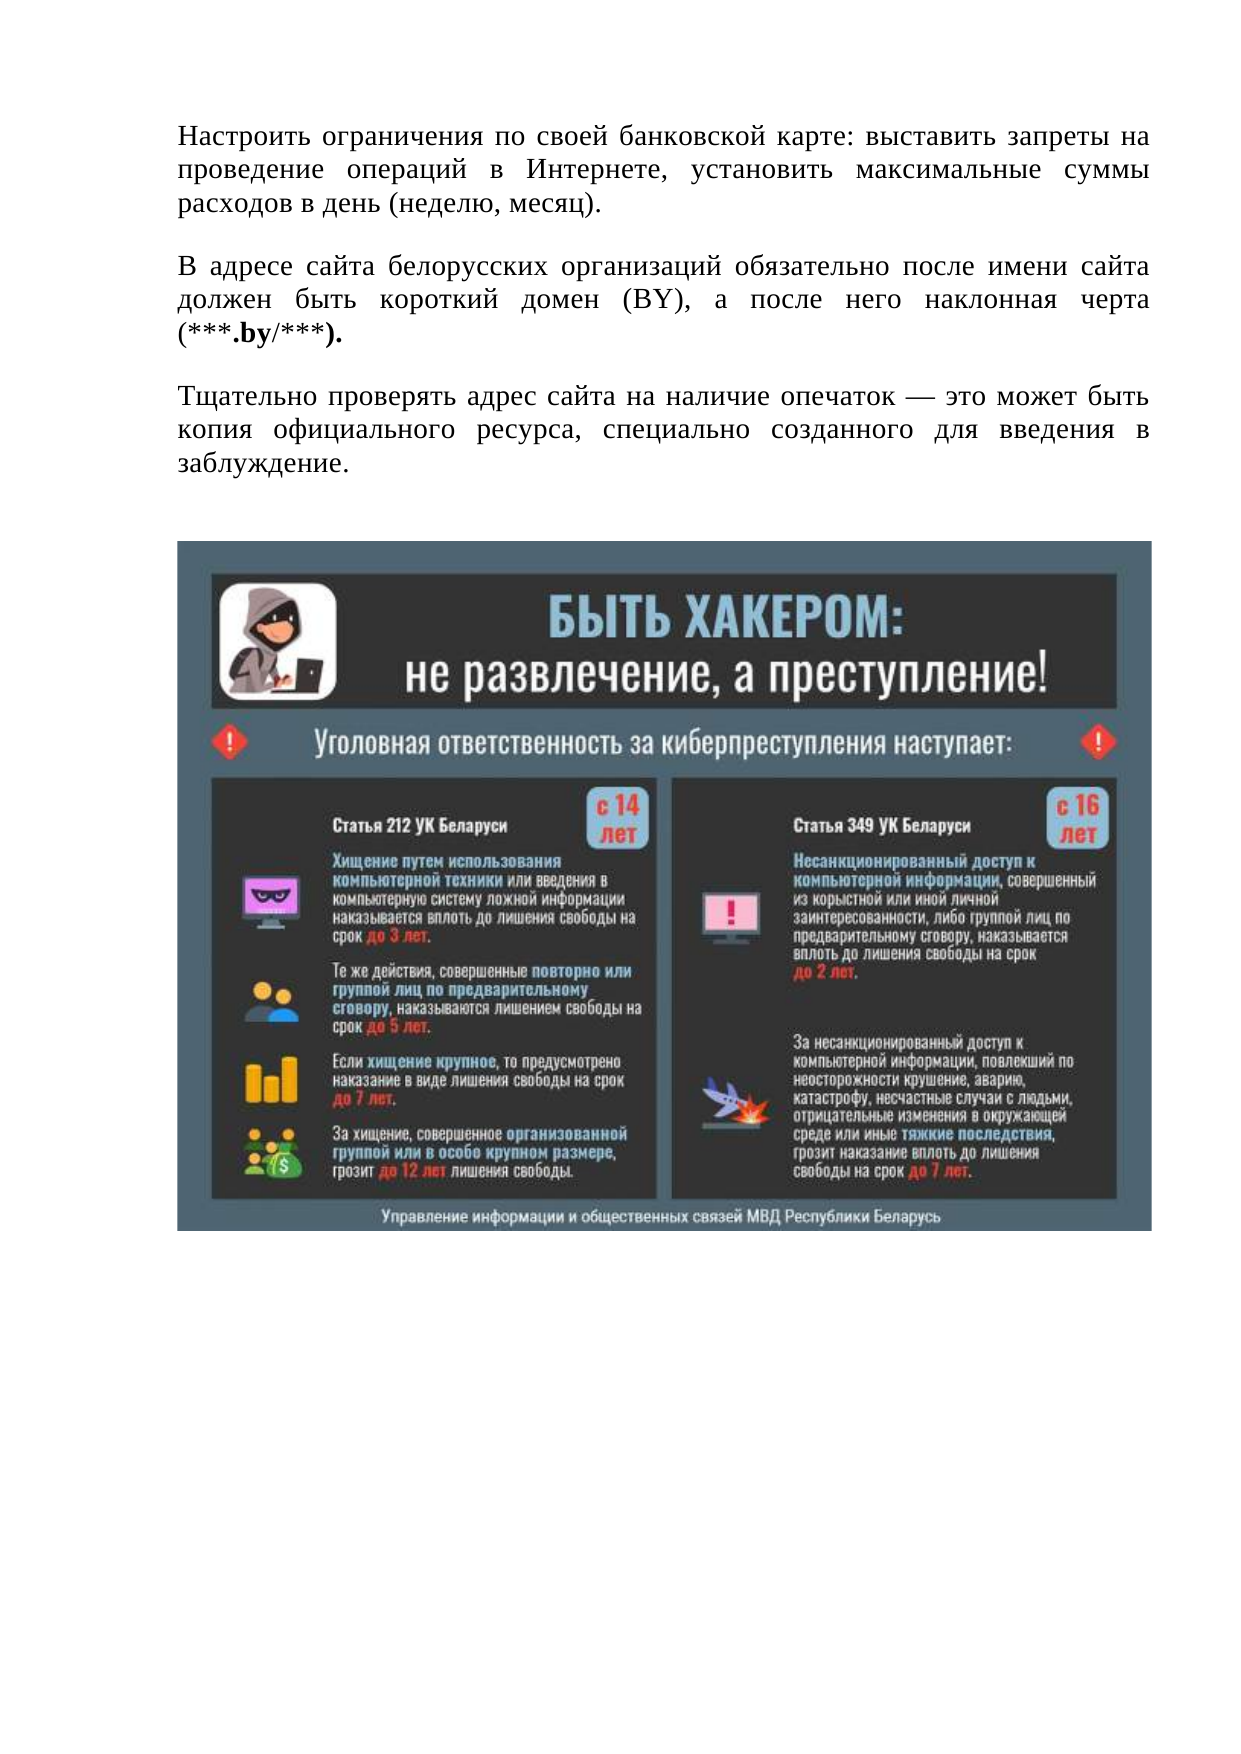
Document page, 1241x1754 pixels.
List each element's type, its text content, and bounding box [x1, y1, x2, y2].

text Настроить ограничения по своей банковской карте: выставить запреты на проведение операций в Интернете, установить максимальные суммы расходов в день (неделю, месяц). [177, 118, 1152, 219]
text Тщательно проверять адрес сайта на наличие опечаток — это может быть копия официального ресурса, специально созданного для введения в заблуждение. [177, 378, 1152, 478]
picture [177, 541, 1152, 1231]
text В адресе сайта белорусских организаций обязательно после имени сайта должен быть короткий домен (BY), а после него наклонная черта (***.by/***). [177, 248, 1152, 348]
